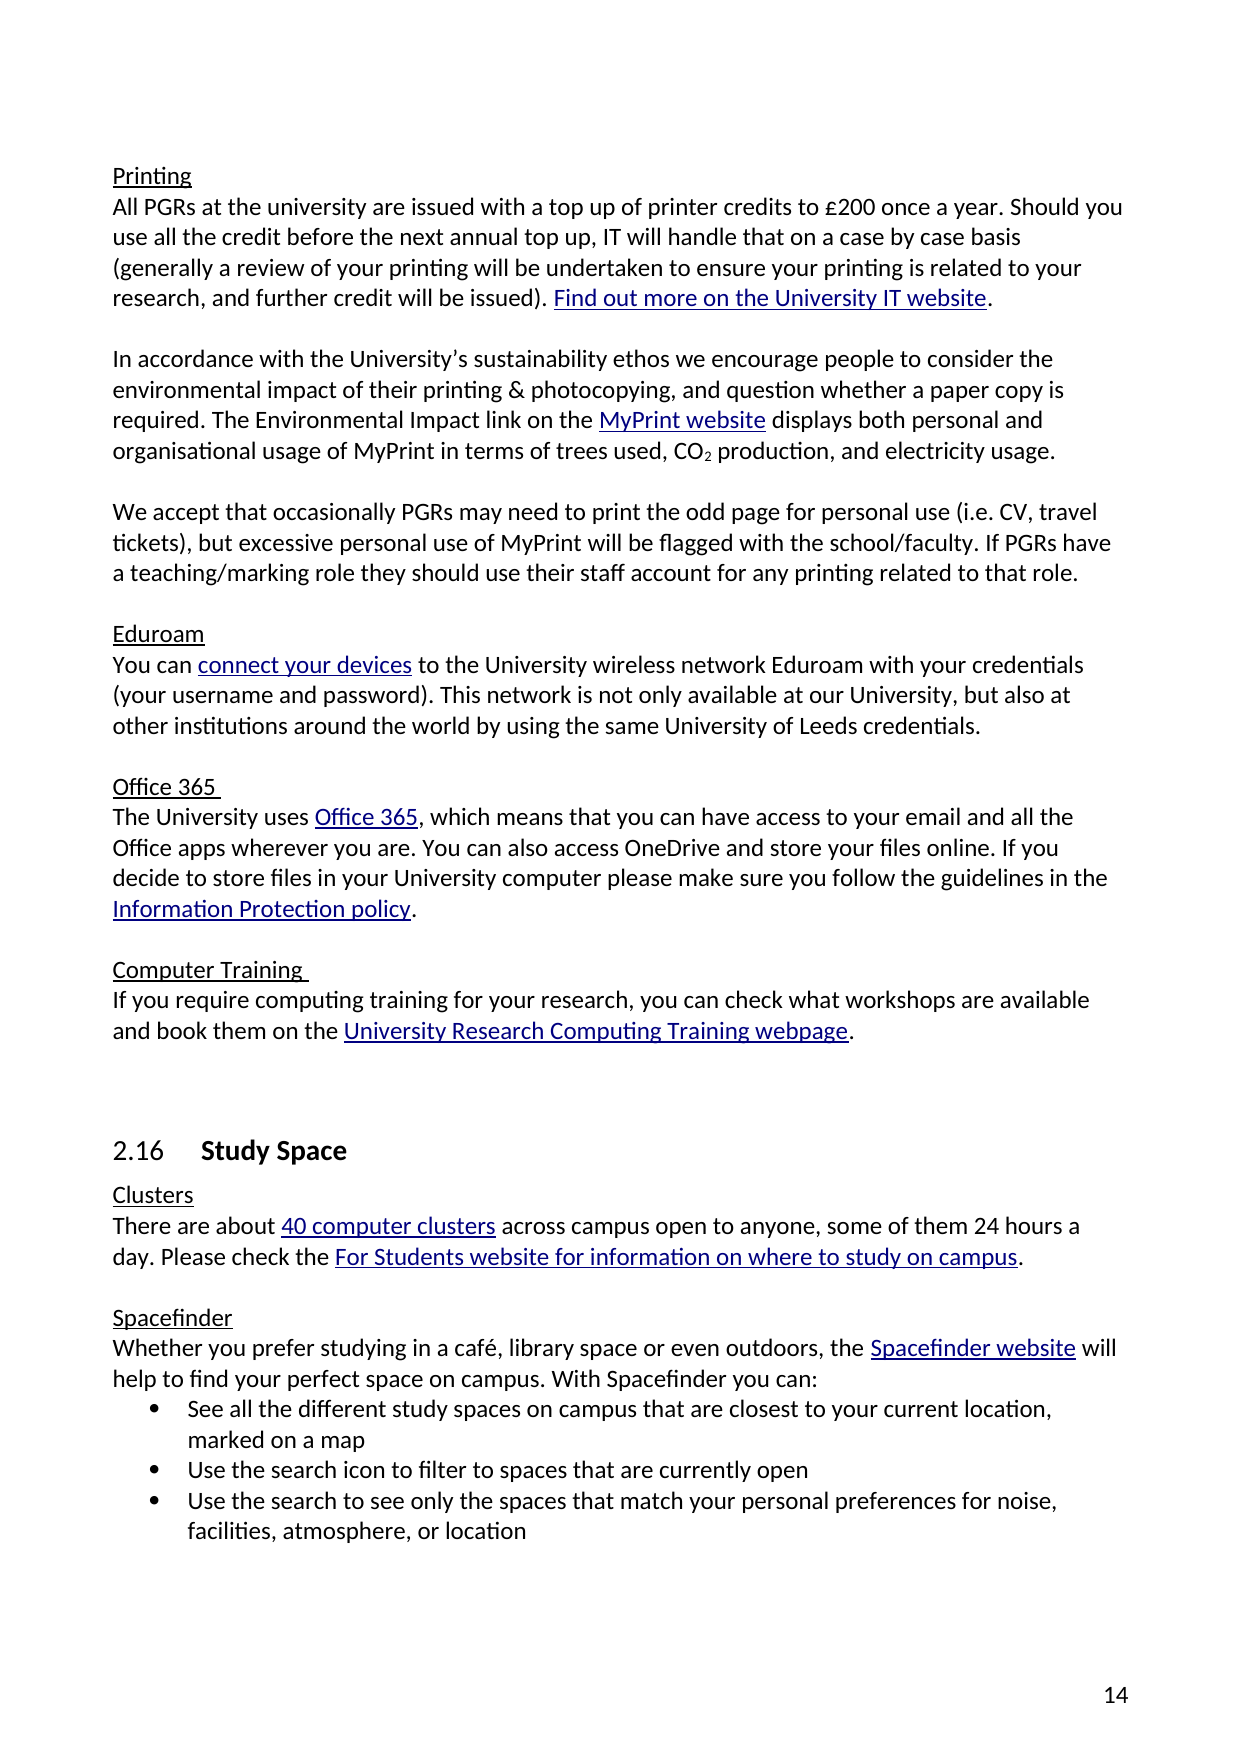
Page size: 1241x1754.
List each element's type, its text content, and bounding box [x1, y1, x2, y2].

text We accept that occasionally PGRs may need to print the odd page for personal use (i.e. CV, travel tickets), but excessive personal use of MyPrint will be flagged with the school/faculty. If PGRs have a teaching/marking role they should use their staff account for any printing related to that role. [112, 496, 1128, 588]
text In accordance with the University’s sustainability ethos we encourage people to consider the environmental impact of their printing & photocopying, and question whether a paper copy is required. The Environmental Impact link on the MyPrint website displays both personal and organisational usage of MyPrint in terms of trees used, CO2 production, and electricity usage. [112, 343, 1128, 466]
text Printing [112, 160, 1128, 191]
text If you require computing training for your research, you can check what workshops are available and book them on the University Research Computing Training webpage. [112, 984, 1128, 1046]
text The University uses Office 365, which means that you can have access to your email and all the Office apps wherever you are. You can also access OneDrive and store your files online. If you decide to store files in your University computer please make sure you follow the guidelines in the Information Protection policy. [112, 801, 1128, 923]
text Eduroam [112, 618, 1128, 649]
list Use the search to see only the spaces that match your personal preferences for noise, facilities, atmosphere, or location [150, 1485, 1128, 1546]
text Spacefinder [112, 1302, 1128, 1332]
list Use the search icon to filter to spaces that are currently open [150, 1454, 1128, 1485]
text There are about 40 computer clusters across campus open to anyone, some of them 24 hours a day. Please check the For Students website for information on where to study on campus. [112, 1210, 1128, 1271]
subtitle Study Space [112, 1132, 1128, 1167]
text Whether you prefer studying in a café, library space or even outdoors, the Spacefinder website will help to find your perfect space on campus. With Spacefinder you can: [112, 1332, 1128, 1393]
text Office 365 [112, 771, 1128, 801]
text You can connect your devices to the University wireless network Eduroam with your credentials (your username and password). This network is not only available at our University, but also at other institutions around the world by using the same University of Leeds credentials. [112, 649, 1128, 740]
list See all the different study spaces on campus that are closest to your current location, marked on a map [150, 1393, 1128, 1454]
text Clusters [112, 1180, 1128, 1210]
text Computer Training [112, 954, 1128, 984]
text All PGRs at the university are issued with a top up of printer credits to £200 once a year. Should you use all the credit before the next annual top up, IT will handle that on a case by case basis (generally a review of your printing will be undertaken to ensure your printing is related to your research, and further credit will be issued). Find out more on the University IT website. [112, 191, 1128, 313]
